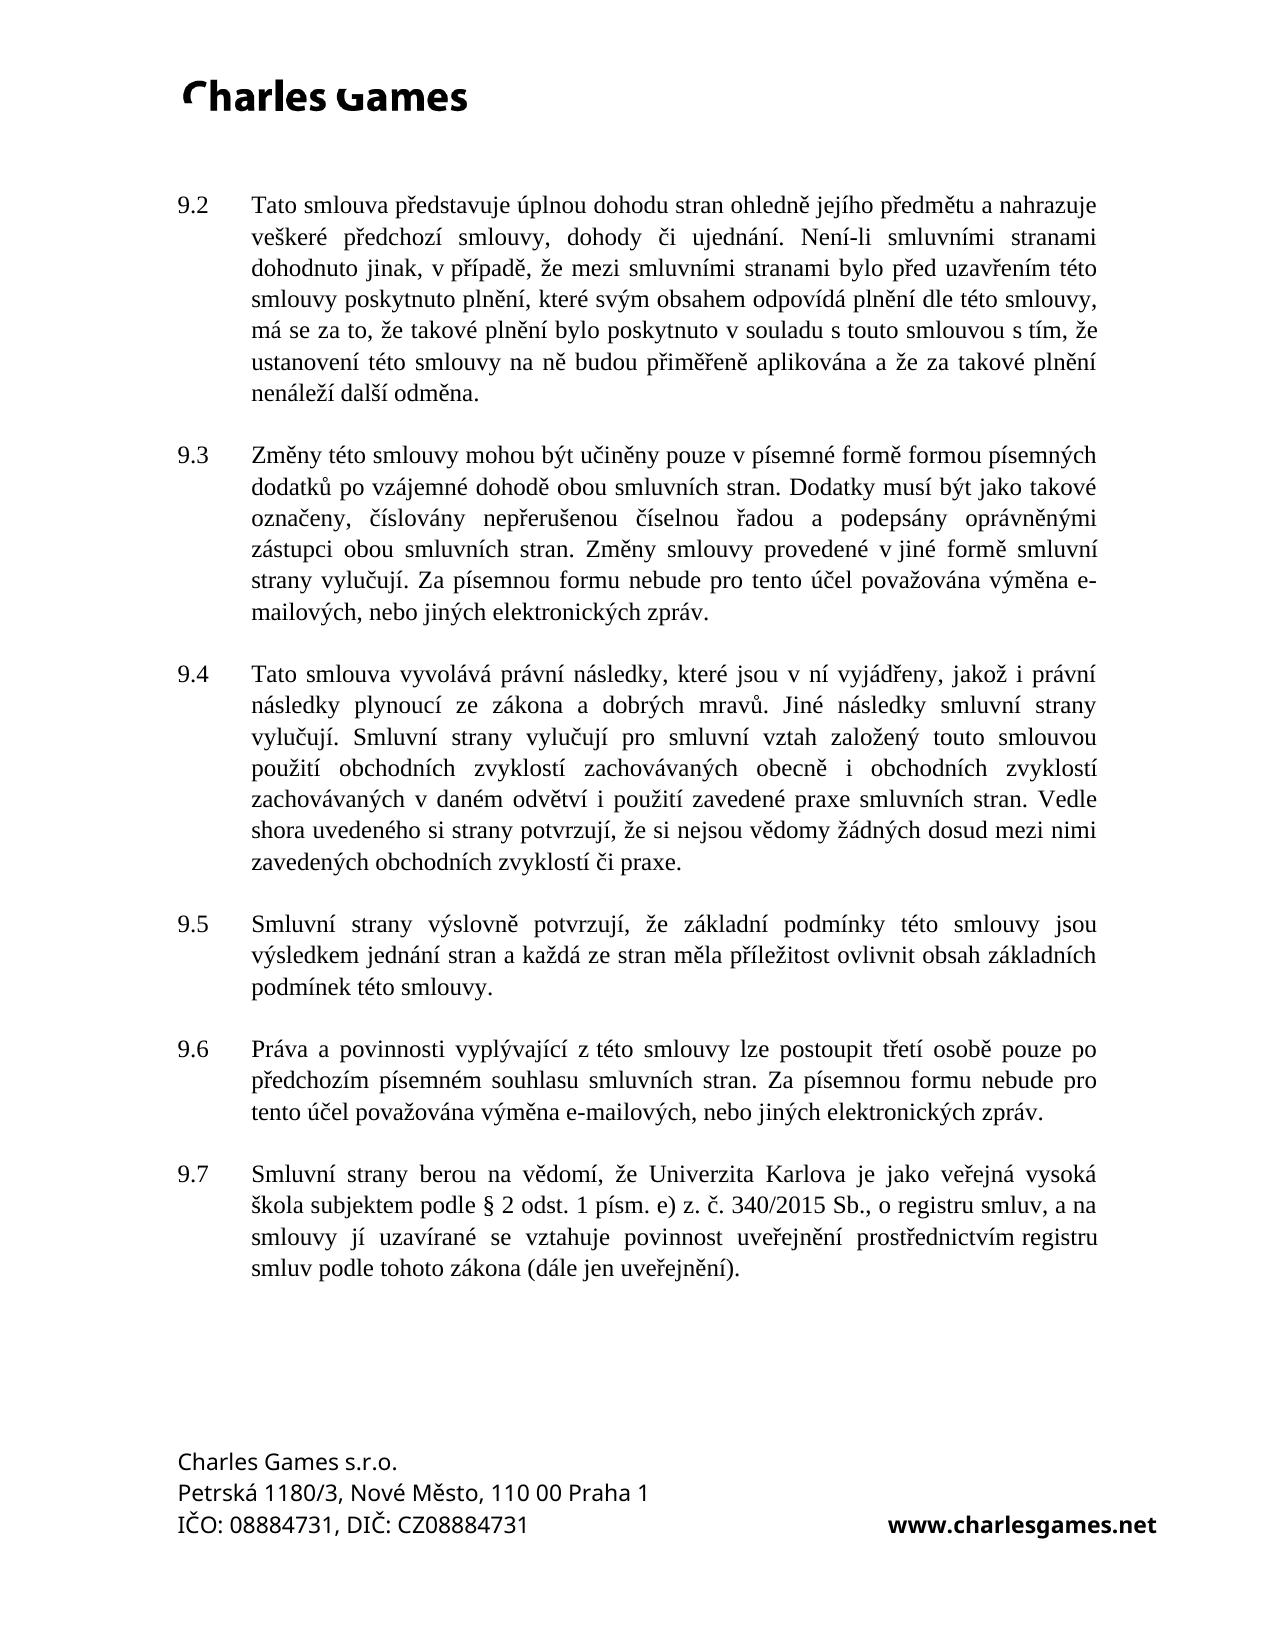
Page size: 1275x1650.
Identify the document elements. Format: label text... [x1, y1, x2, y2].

list Smluvní strany výslovně potvrzují, že základní podmínky této smlouvy jsou výsledkem jednání stran a každá ze stran měla příležitost ovlivnit obsah základních podmínek této smlouvy. [177, 908, 1098, 1001]
list Tato smlouva vyvolává právní následky, které jsou v ní vyjádřeny, jakož i právní následky plynoucí ze zákona a dobrých mravů. Jiné následky smluvní strany vylučují. Smluvní strany vylučují pro smluvní vztah založený touto smlouvou použití obchodních zvyklostí zachovávaných obecně i obchodních zvyklostí zachovávaných v daném odvětví i použití zavedené praxe smluvních stran. Vedle shora uvedeného si strany potvrzují, že si nejsou vědomy žádných dosud mezi nimi zavedených obchodních zvyklostí či praxe. [177, 658, 1098, 876]
list Tato smlouva představuje úplnou dohodu stran ohledně jejího předmětu a nahrazuje veškeré předchozí smlouvy, dohody či ujednání. Není-li smluvními stranami dohodnuto jinak, v případě, že mezi smluvními stranami bylo před uzavřením této smlouvy poskytnuto plnění, které svým obsahem odpovídá plnění dle této smlouvy, má se za to, že takové plnění bylo poskytnuto v souladu s touto smlouvou s tím, že ustanovení této smlouvy na ně budou přiměřeně aplikována a že za takové plnění nenáleží další odměna. [177, 189, 1098, 408]
picture [177, 73, 472, 120]
list Smluvní strany berou na vědomí, že Univerzita Karlova je jako veřejná vysoká škola subjektem podle § 2 odst. 1 písm. e) z. č. 340/2015 Sb., o registru smluv, a na smlouvy jí uzavírané se vztahuje povinnost uveřejnění prostřednictvím registru smluv podle tohoto zákona (dále jen uveřejnění). [177, 1158, 1098, 1283]
list Změny této smlouvy mohou být učiněny pouze v písemné formě formou písemných dodatků po vzájemné dohodě obou smluvních stran. Dodatky musí být jako takové označeny, číslovány nepřerušenou číselnou řadou a podepsány oprávněnými zástupci obou smluvních stran. Změny smlouvy provedené v jiné formě smluvní strany vylučují. Za písemnou formu nebude pro tento účel považována výměna e-mailových, nebo jiných elektronických zpráv. [177, 439, 1098, 626]
list Práva a povinnosti vyplývající z této smlouvy lze postoupit třetí osobě pouze po předchozím písemném souhlasu smluvních stran. Za písemnou formu nebude pro tento účel považována výměna e-mailových, nebo jiných elektronických zpráv. [177, 1033, 1098, 1126]
